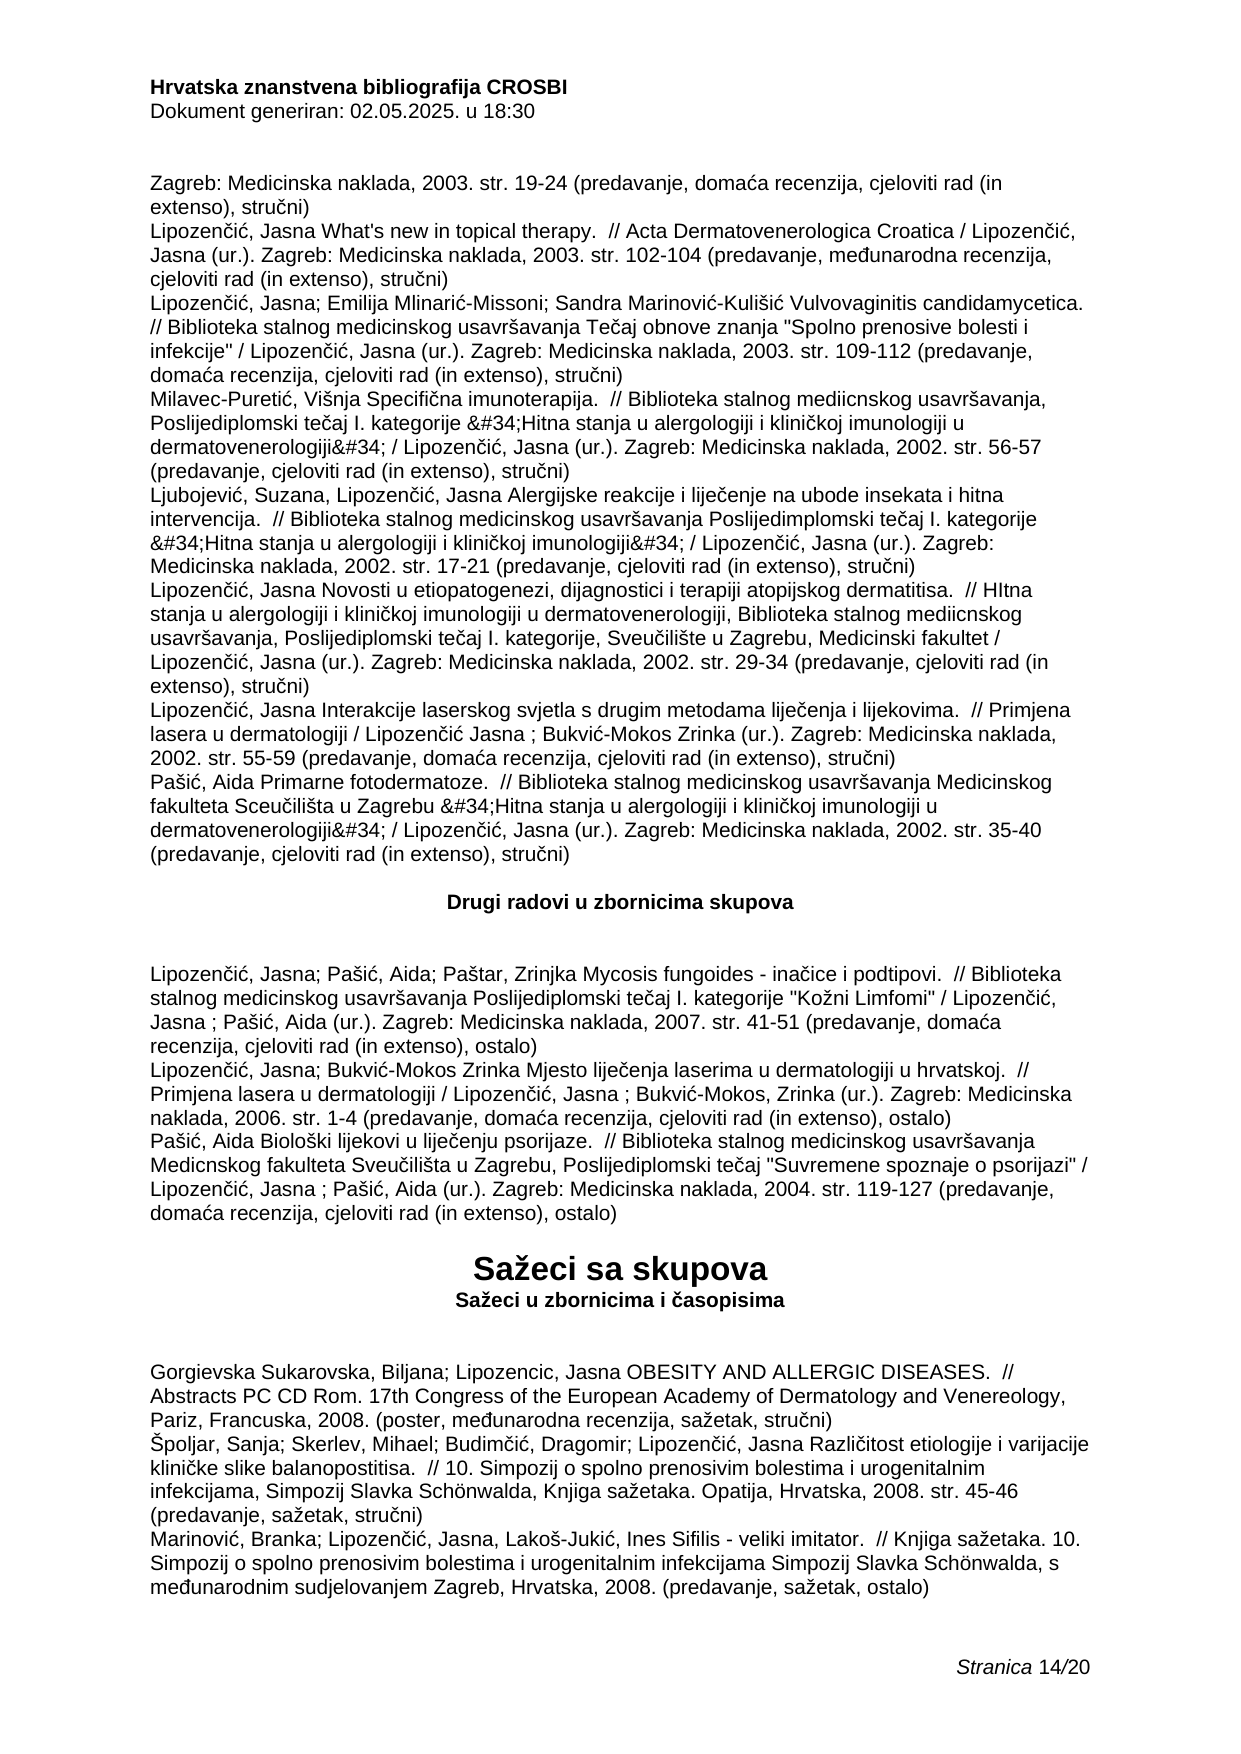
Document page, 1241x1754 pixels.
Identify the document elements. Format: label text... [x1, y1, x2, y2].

subtitle Sažeci u zbornicima i časopisima [150, 1288, 1090, 1312]
text Lipozenčić, Jasna; Bukvić-Mokos Zrinka [150, 1057, 1090, 1129]
text Lipozenčić, Jasna; Emilija Mlinarić-Missoni; Sandra Marinović-Kulišić [150, 291, 1090, 387]
text Gorgievska Sukarovska, Biljana; Lipozencic, Jasna [150, 1359, 1090, 1431]
subtitle Sažeci sa skupova [150, 1249, 1090, 1288]
text Lipozenčić, Jasna [150, 219, 1090, 291]
text Branka, Marinović [150, 171, 1090, 219]
text Pašić, Aida [150, 1129, 1090, 1225]
text Lipozenčić, Jasna [150, 578, 1090, 698]
subtitle Drugi radovi u zbornicima skupova [150, 890, 1090, 914]
text Lipozenčić, Jasna [150, 698, 1090, 770]
text Marinović, Branka; Lipozenčić, Jasna, Lakoš-Jukić, Ines [150, 1527, 1090, 1599]
text Lipozenčić, Jasna; Pašić, Aida; Paštar, Zrinjka [150, 962, 1090, 1057]
text Špoljar, Sanja; Skerlev, Mihael; Budimčić, Dragomir; Lipozenčić, Jasna [150, 1431, 1090, 1527]
text Pašić, Aida [150, 770, 1090, 866]
text Milavec-Puretić, Višnja [150, 387, 1090, 482]
text Ljubojević, Suzana, Lipozenčić, Jasna [150, 482, 1090, 578]
